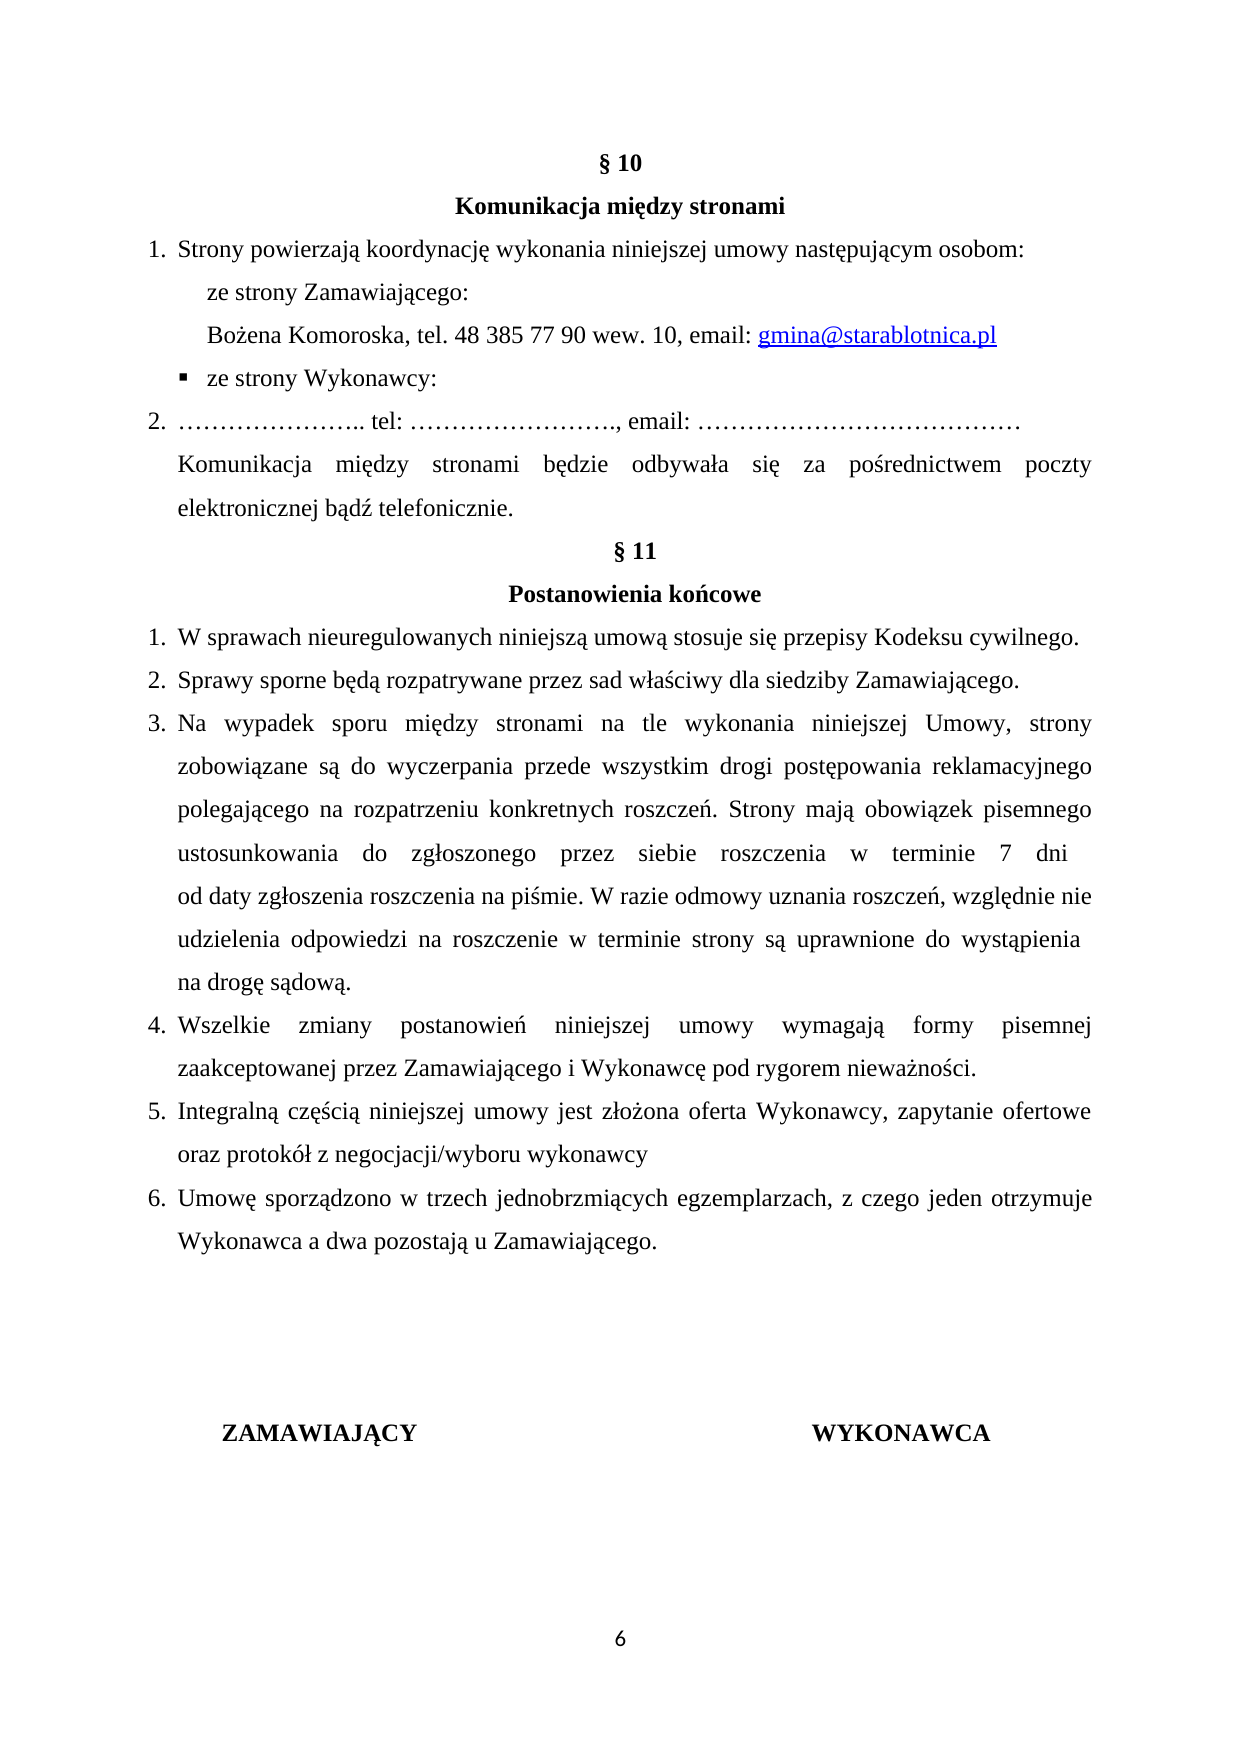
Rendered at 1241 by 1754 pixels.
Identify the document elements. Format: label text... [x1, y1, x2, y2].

list § 11 [177, 536, 1093, 564]
list W sprawach nieuregulowanych niniejszą umową stosuje się przepisy Kodeksu cywilnego. [148, 622, 1093, 651]
list Strony powierzają koordynację wykonania niniejszej umowy następującym osobom: [148, 234, 1093, 263]
text ZAMAWIAJĄCY WYKONAWCA [148, 1418, 1093, 1446]
list Komunikacja między stronami będzie odbywała się za pośrednictwem poczty elektronicznej bądź telefonicznie. [177, 449, 1093, 521]
list Sprawy sporne będą rozpatrywane przez sad właściwy dla siedziby Zamawiającego. [148, 665, 1093, 694]
list Umowę sporządzono w trzech jednobrzmiących egzemplarzach, z czego jeden otrzymuje Wykonawca a dwa pozostają u Zamawiającego. [148, 1183, 1093, 1254]
list Integralną częścią niniejszej umowy jest złożona oferta Wykonawcy, zapytanie ofertowe oraz protokół z negocjacji/wyboru wykonawcy [148, 1096, 1093, 1168]
list ………………….. tel: ……………………., email: ………………………………… [148, 406, 1093, 435]
list ze strony Wykonawcy: [177, 363, 1093, 392]
list Bożena Komoroska, tel. 48 385 77 90 wew. 10, email: gmina@starablotnica.pl [207, 320, 1093, 349]
list § 10 [148, 148, 1093, 176]
list Postanowienia końcowe [177, 579, 1093, 608]
list Komunikacja między stronami [148, 191, 1093, 219]
list Na wypadek sporu między stronami na tle wykonania niniejszej Umowy, strony zobowiązane są do wyczerpania przede wszystkim drogi postępowania reklamacyjnego polegającego na rozpatrzeniu konkretnych roszczeń. Strony mają obowiązek pisemnego ustosunkowania do zgłoszonego przez siebie roszczenia w terminie 7 dni od daty zgłoszenia roszczenia na piśmie. W razie odmowy uznania roszczeń, względnie nie udzielenia odpowiedzi na roszczenie w terminie strony są uprawnione do wystąpienia na drogę sądową. [148, 708, 1093, 996]
list Wszelkie zmiany postanowień niniejszej umowy wymagają formy pisemnej zaakceptowanej przez Zamawiającego i Wykonawcę pod rygorem nieważności. [148, 1010, 1093, 1082]
list ze strony Zamawiającego: [207, 277, 1093, 306]
